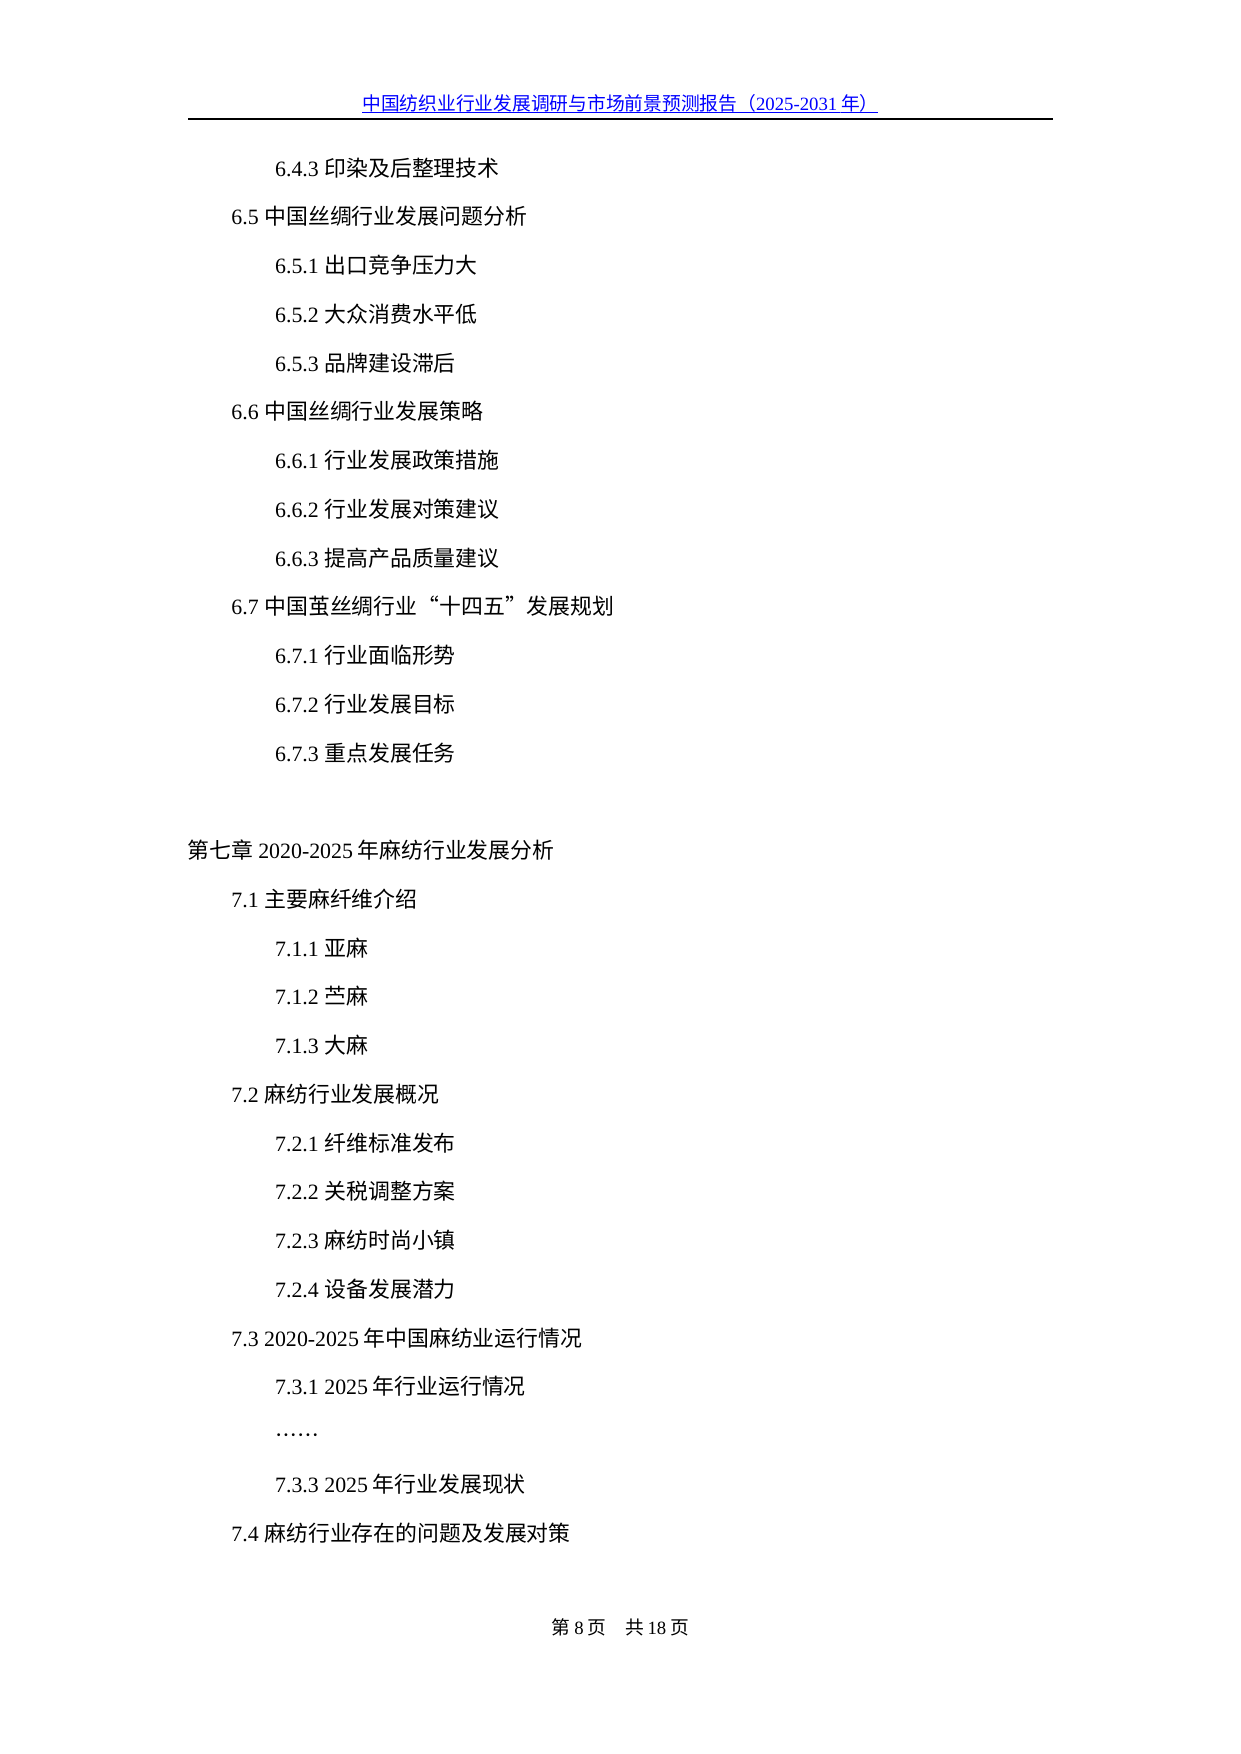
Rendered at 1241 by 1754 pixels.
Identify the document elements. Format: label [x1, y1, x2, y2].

text [187, 150, 1053, 1548]
